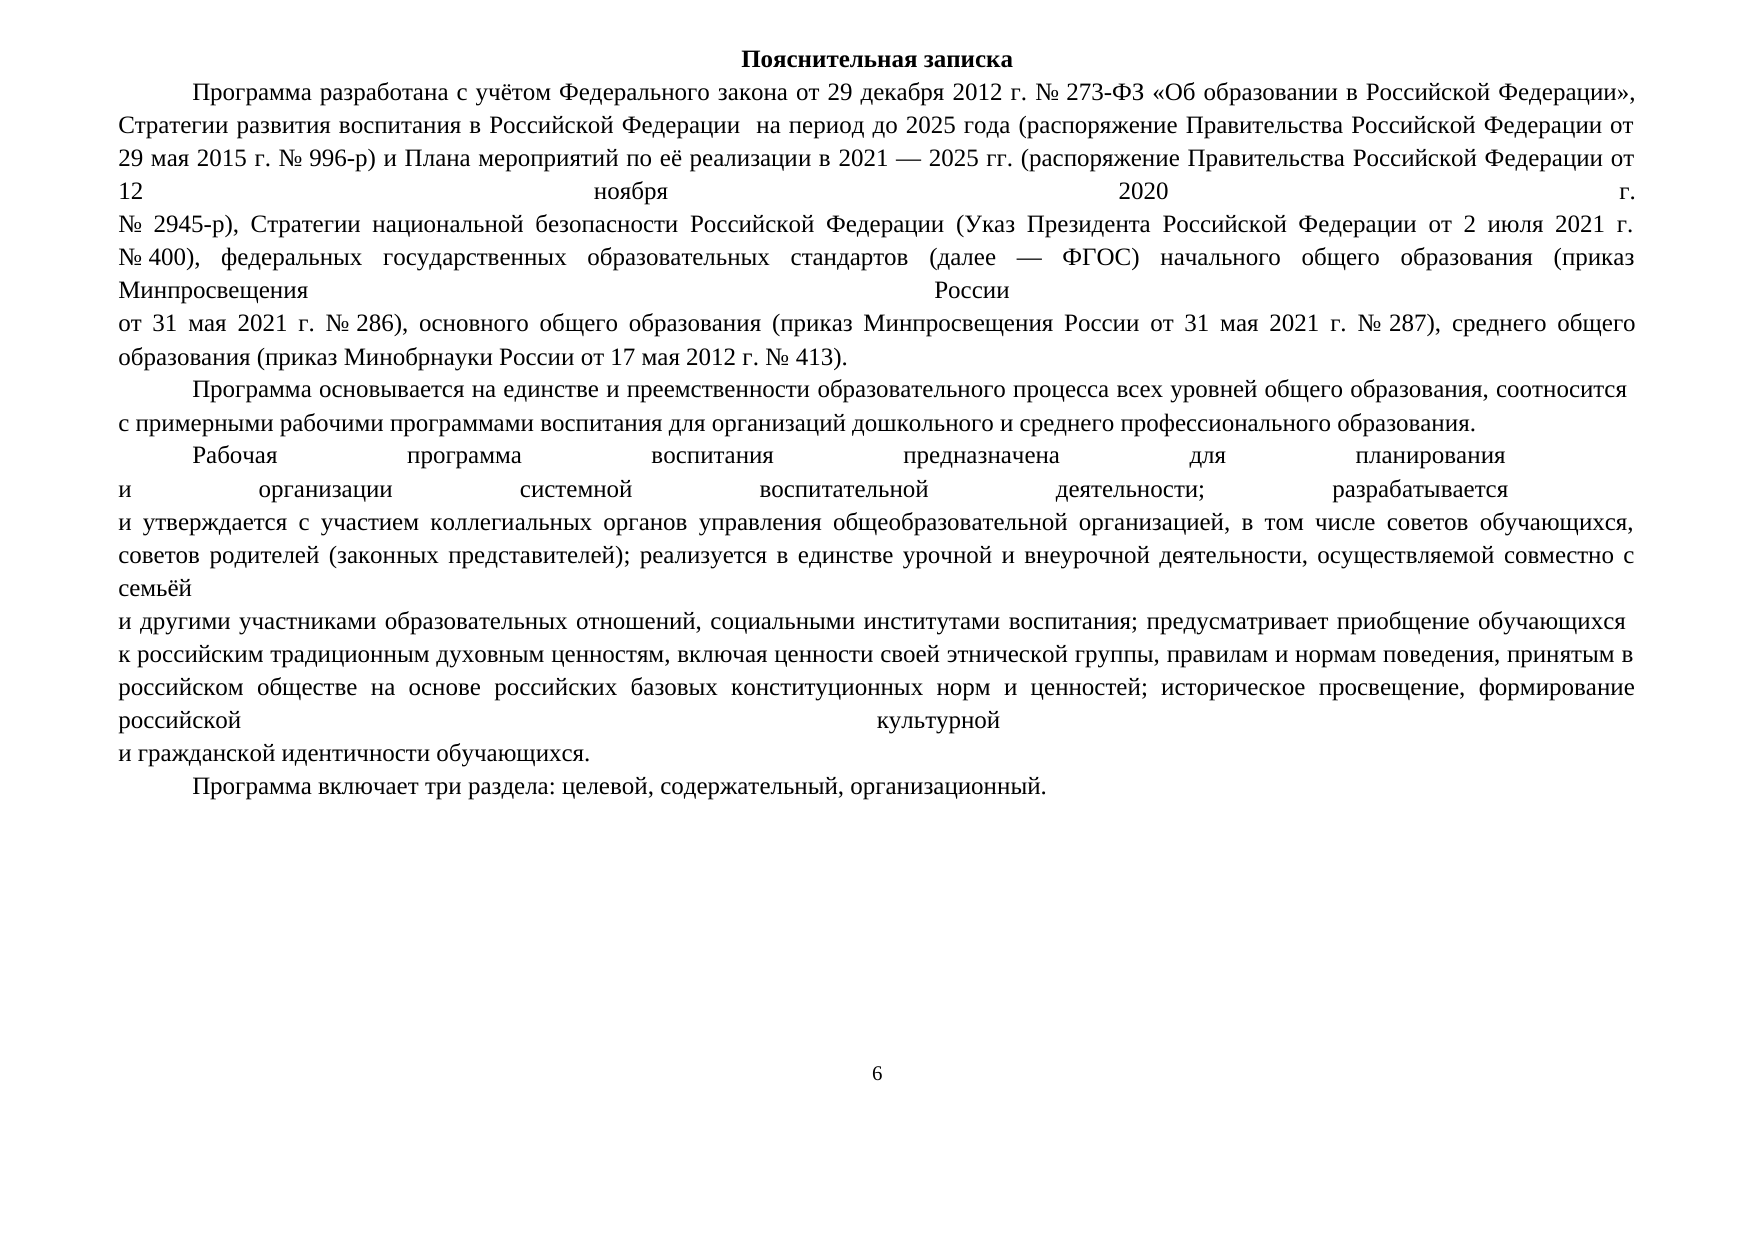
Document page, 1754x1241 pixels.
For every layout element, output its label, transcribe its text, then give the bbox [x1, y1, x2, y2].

text Программа разработана с учётом Федерального закона от 29 декабря 2012 г. № 273-ФЗ «Об образовании в Российской Федерации», Стратегии развития воспитания в Российской Федерации на период до 2025 года (распоряжение Правительства Российской Федерации от 29 мая 2015 г. № 996-р) и Плана мероприятий по её реализации в 2021 — 2025 гг. (распоряжение Правительства Российской Федерации от 12 ноября 2020 г. № 2945-р), Стратегии национальной безопасности Российской Федерации (Указ Президента Российской Федерации от 2 июля 2021 г. № 400), федеральных государственных образовательных стандартов (далее — ФГОС) начального общего образования (приказ Минпросвещения России от 31 мая 2021 г. № 286), основного общего образования (приказ Минпросвещения России от 31 мая 2021 г. № 287), среднего общего образования (приказ Минобрнауки России от 17 мая 2012 г. № 413). [118, 77, 1636, 370]
text Программа включает три раздела: целевой, содержательный, организационный. [118, 771, 1636, 799]
text Программа основывается на единстве и преемственности образовательного процесса всех уровней общего образования, соотносится с примерными рабочими программами воспитания для организаций дошкольного и среднего профессионального образования. [118, 374, 1636, 436]
text Рабочая программа воспитания предназначена для планирования и организации системной воспитательной деятельности; разрабатывается и утверждается с участием коллегиальных органов управления общеобразовательной организацией, в том числе советов обучающихся, советов родителей (законных представителей); реализуется в единстве урочной и внеурочной деятельности, осуществляемой совместно с семьёй и другими участниками образовательных отношений, социальными институтами воспитания; предусматривает приобщение обучающихся к российским традиционным духовным ценностям, включая ценности своей этнической группы, правилам и нормам поведения, принятым в российском обществе на основе российских базовых конституционных норм и ценностей; историческое просвещение, формирование российской культурной и гражданской идентичности обучающихся. [118, 441, 1636, 767]
subtitle Пояснительная записка [118, 44, 1636, 73]
